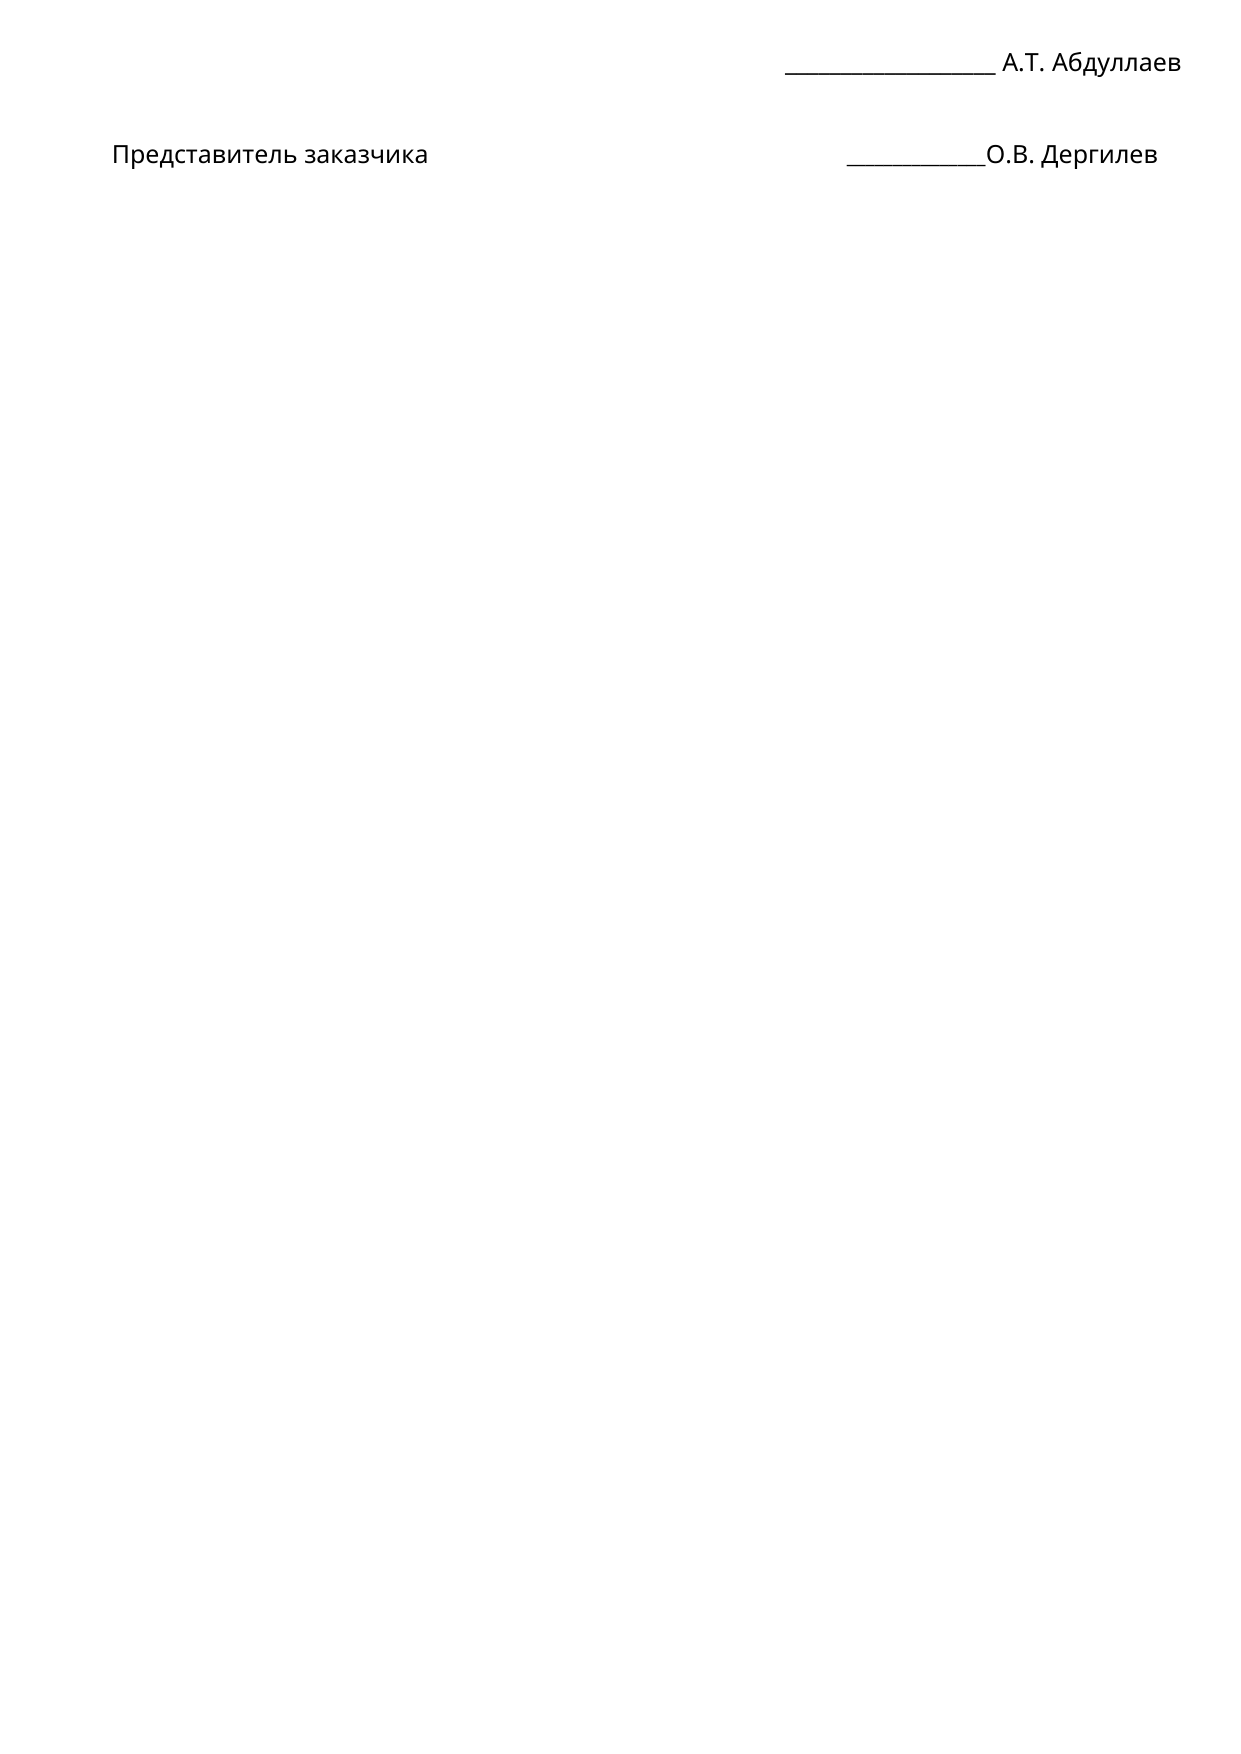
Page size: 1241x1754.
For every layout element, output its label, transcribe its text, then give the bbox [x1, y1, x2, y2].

text ___________________ А.Т. Абдуллаев [59, 44, 1181, 78]
text Представитель заказчика _______________О.В. Дергилев [0, 136, 1181, 171]
